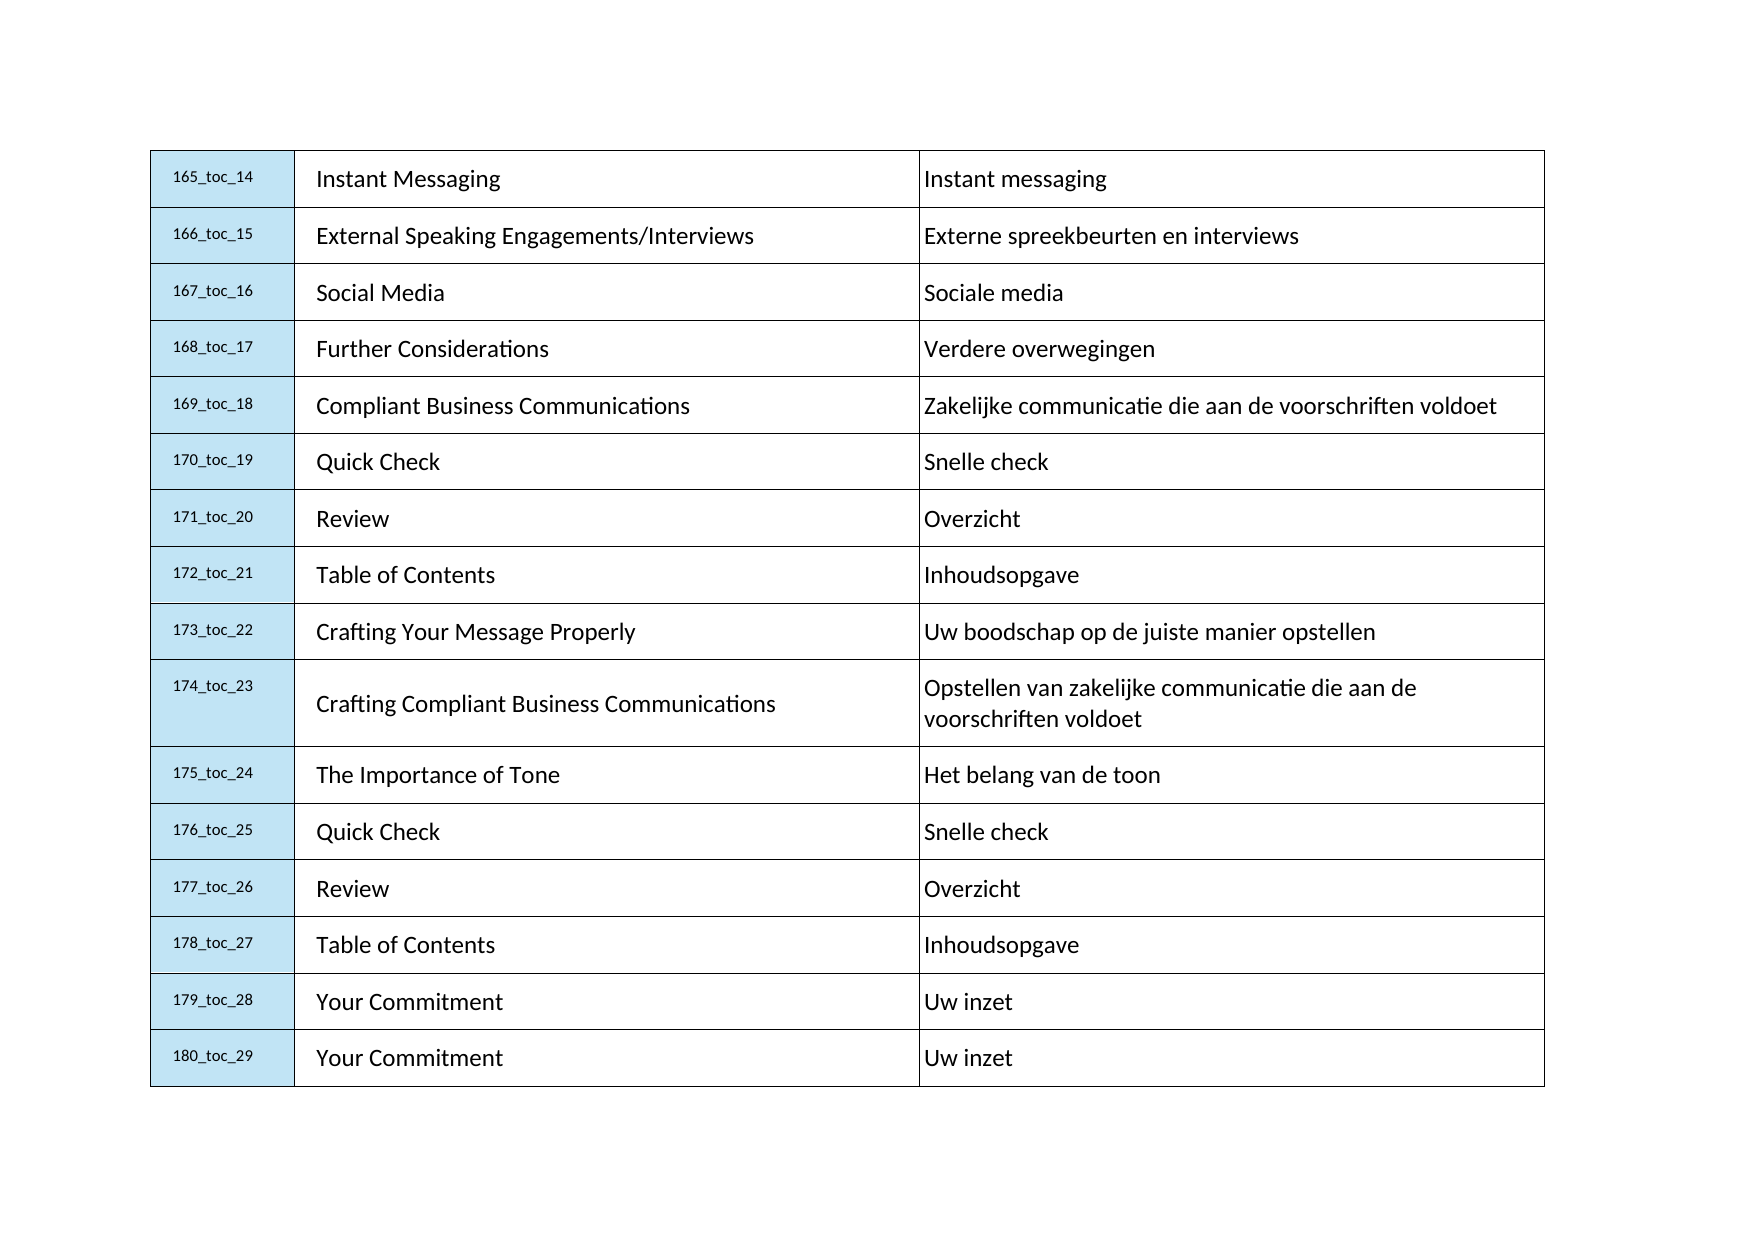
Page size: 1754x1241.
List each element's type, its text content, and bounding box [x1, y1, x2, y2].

table_cell Zakelijke communicatie die aan de voorschriften voldoet [920, 377, 1544, 433]
table_cell Crafting Compliant Business Communications [295, 660, 919, 746]
table_cell 171_toc_20 [151, 490, 294, 546]
table_cell Your Commitment [295, 1030, 919, 1086]
table_cell Instant Messaging [295, 151, 919, 207]
table_cell 174_toc_23 [151, 660, 294, 746]
table_cell Table of Contents [295, 917, 919, 972]
table_cell Sociale media [920, 264, 1544, 320]
table_cell Snelle check [920, 804, 1544, 859]
table_cell Review [295, 860, 919, 916]
table_cell Compliant Business Communications [295, 377, 919, 433]
table_cell Quick Check [295, 804, 919, 859]
table_cell Inhoudsopgave [920, 917, 1544, 972]
table_cell Quick Check [295, 434, 919, 489]
table_cell Instant messaging [920, 151, 1544, 207]
table_cell Snelle check [920, 434, 1544, 489]
table_cell 179_toc_28 [151, 974, 294, 1029]
table_cell Social Media [295, 264, 919, 320]
table_cell External Speaking Engagements/Interviews [295, 208, 919, 263]
table_cell Uw boodschap op de juiste manier opstellen [920, 604, 1544, 659]
table_cell 169_toc_18 [151, 377, 294, 433]
table_cell Your Commitment [295, 974, 919, 1029]
table_cell Uw inzet [920, 1030, 1544, 1086]
table_cell Inhoudsopgave [920, 547, 1544, 602]
table_cell Overzicht [920, 490, 1544, 546]
table_cell 166_toc_15 [151, 208, 294, 263]
table_cell 175_toc_24 [151, 747, 294, 803]
table_cell Uw inzet [920, 974, 1544, 1029]
table_cell 178_toc_27 [151, 917, 294, 972]
table_cell 168_toc_17 [151, 321, 294, 376]
table_cell Het belang van de toon [920, 747, 1544, 803]
table_cell 177_toc_26 [151, 860, 294, 916]
table_cell 172_toc_21 [151, 547, 294, 602]
table_cell 167_toc_16 [151, 264, 294, 320]
table_cell Overzicht [920, 860, 1544, 916]
table_cell Opstellen van zakelijke communicatie die aan de voorschriften voldoet [920, 660, 1544, 746]
table_cell Further Considerations [295, 321, 919, 376]
table_cell 173_toc_22 [151, 604, 294, 659]
table_cell Externe spreekbeurten en interviews [920, 208, 1544, 263]
table_cell The Importance of Tone [295, 747, 919, 803]
table_cell Verdere overwegingen [920, 321, 1544, 376]
table_cell 165_toc_14 [151, 151, 294, 207]
table_cell Crafting Your Message Properly [295, 604, 919, 659]
table_cell 170_toc_19 [151, 434, 294, 489]
table_cell 180_toc_29 [151, 1030, 294, 1086]
table_cell Table of Contents [295, 547, 919, 602]
table_cell Review [295, 490, 919, 546]
table_cell 176_toc_25 [151, 804, 294, 859]
